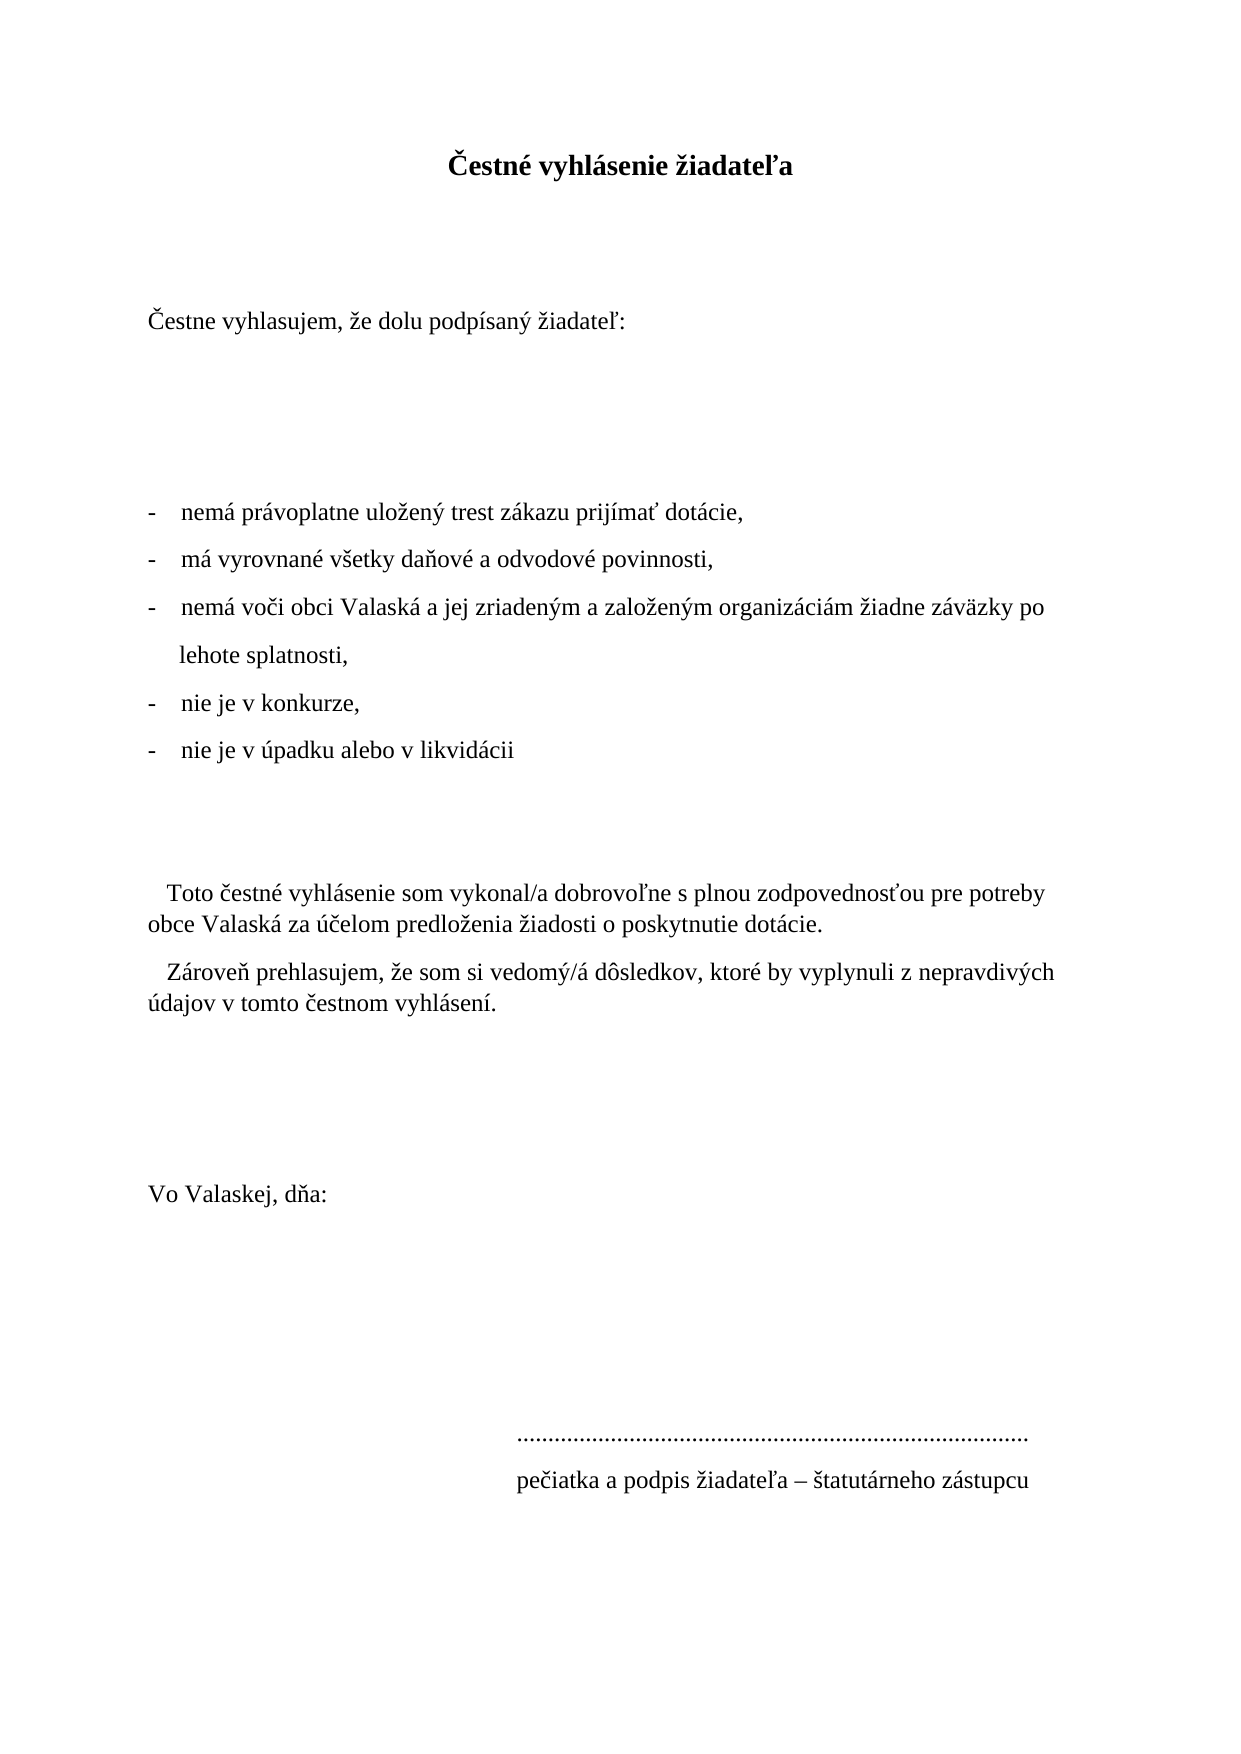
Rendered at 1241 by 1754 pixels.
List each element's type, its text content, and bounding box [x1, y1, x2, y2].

text Čestne vyhlasujem, že dolu podpísaný žiadateľ: [148, 306, 1093, 335]
text pečiatka a podpis žiadateľa – štatutárneho zástupcu [148, 1465, 1093, 1494]
text Vo Valaskej, dňa: [148, 1179, 1093, 1208]
text Čestné vyhlásenie žiadateľa [148, 148, 1093, 181]
text - nie je v úpadku alebo v likvidácii [148, 735, 1093, 764]
text Zároveň prehlasujem, že som si vedomý/á dôsledkov, ktoré by vyplynuli z nepravdivých údajov v tomto čestnom vyhlásení. [148, 957, 1093, 1017]
text lehote splatnosti, [148, 640, 1093, 669]
text - nemá právoplatne uložený trest zákazu prijímať dotácie, [148, 497, 1093, 526]
text - nemá voči obci Valaská a jej zriadeným a založeným organizáciám žiadne záväzky po [148, 592, 1093, 621]
text - nie je v konkurze, [148, 688, 1093, 716]
text - má vyrovnané všetky daňové a odvodové povinnosti, [148, 544, 1093, 573]
text Toto čestné vyhlásenie som vykonal/a dobrovoľne s plnou zodpovednosťou pre potreby obce Valaská za účelom predloženia žiadosti o poskytnutie dotácie. [148, 878, 1093, 938]
text .................................................................................. [148, 1418, 1093, 1446]
